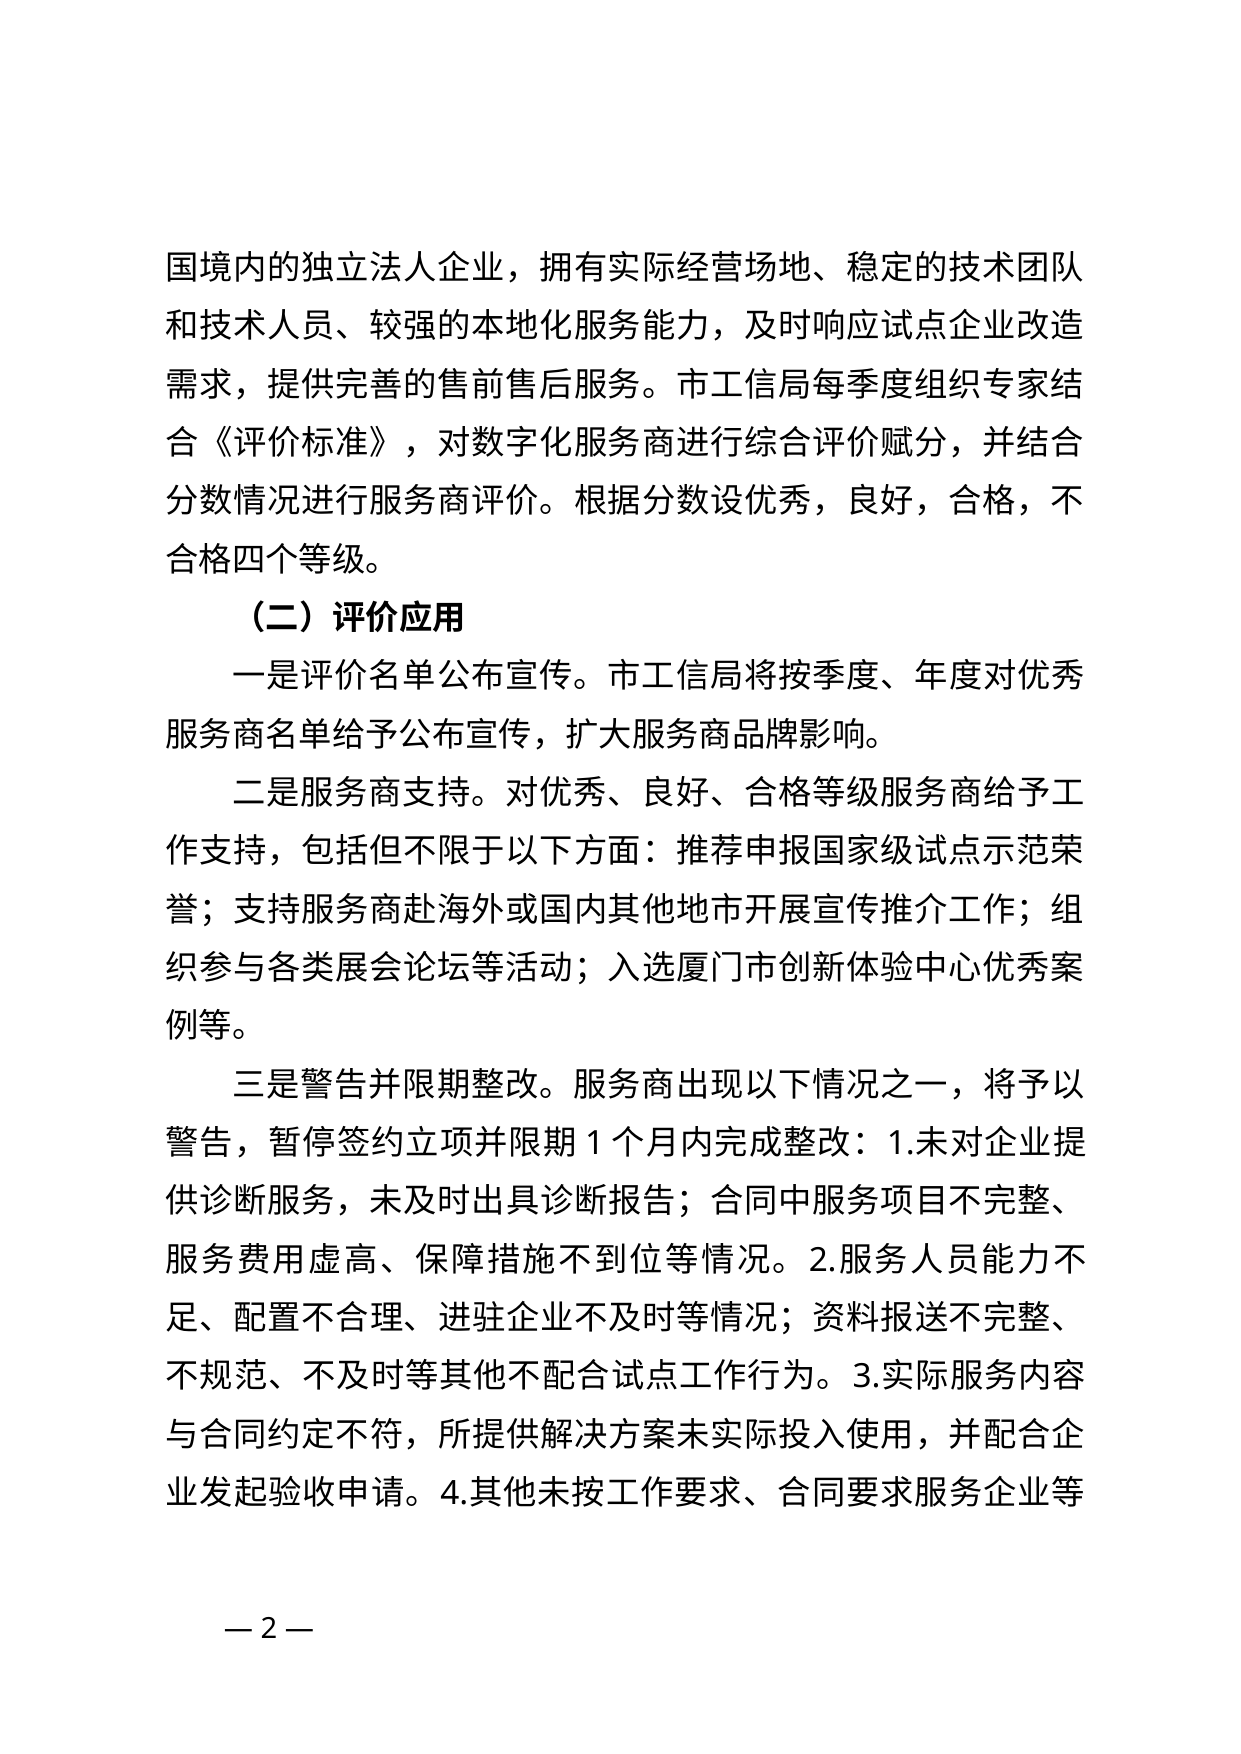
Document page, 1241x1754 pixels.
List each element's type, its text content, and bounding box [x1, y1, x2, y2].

text （二）评价应用 [165, 583, 1087, 641]
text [165, 233, 1087, 583]
text 一是评价名单公布宣传。市工信局将按季度、年度对优秀服务商名单给予公布宣传，扩大服务商品牌影响。 [165, 641, 1087, 758]
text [165, 1049, 1087, 1516]
text 二是服务商支持。对优秀、良好、合格等级服务商给予工作支持，包括但不限于以下方面：推荐申报国家级试点示范荣誉；支持服务商赴海外或国内其他地市开展宣传推介工作；组织参与各类展会论坛等活动；入选厦门市创新体验中心优秀案例等。 [165, 758, 1087, 1049]
